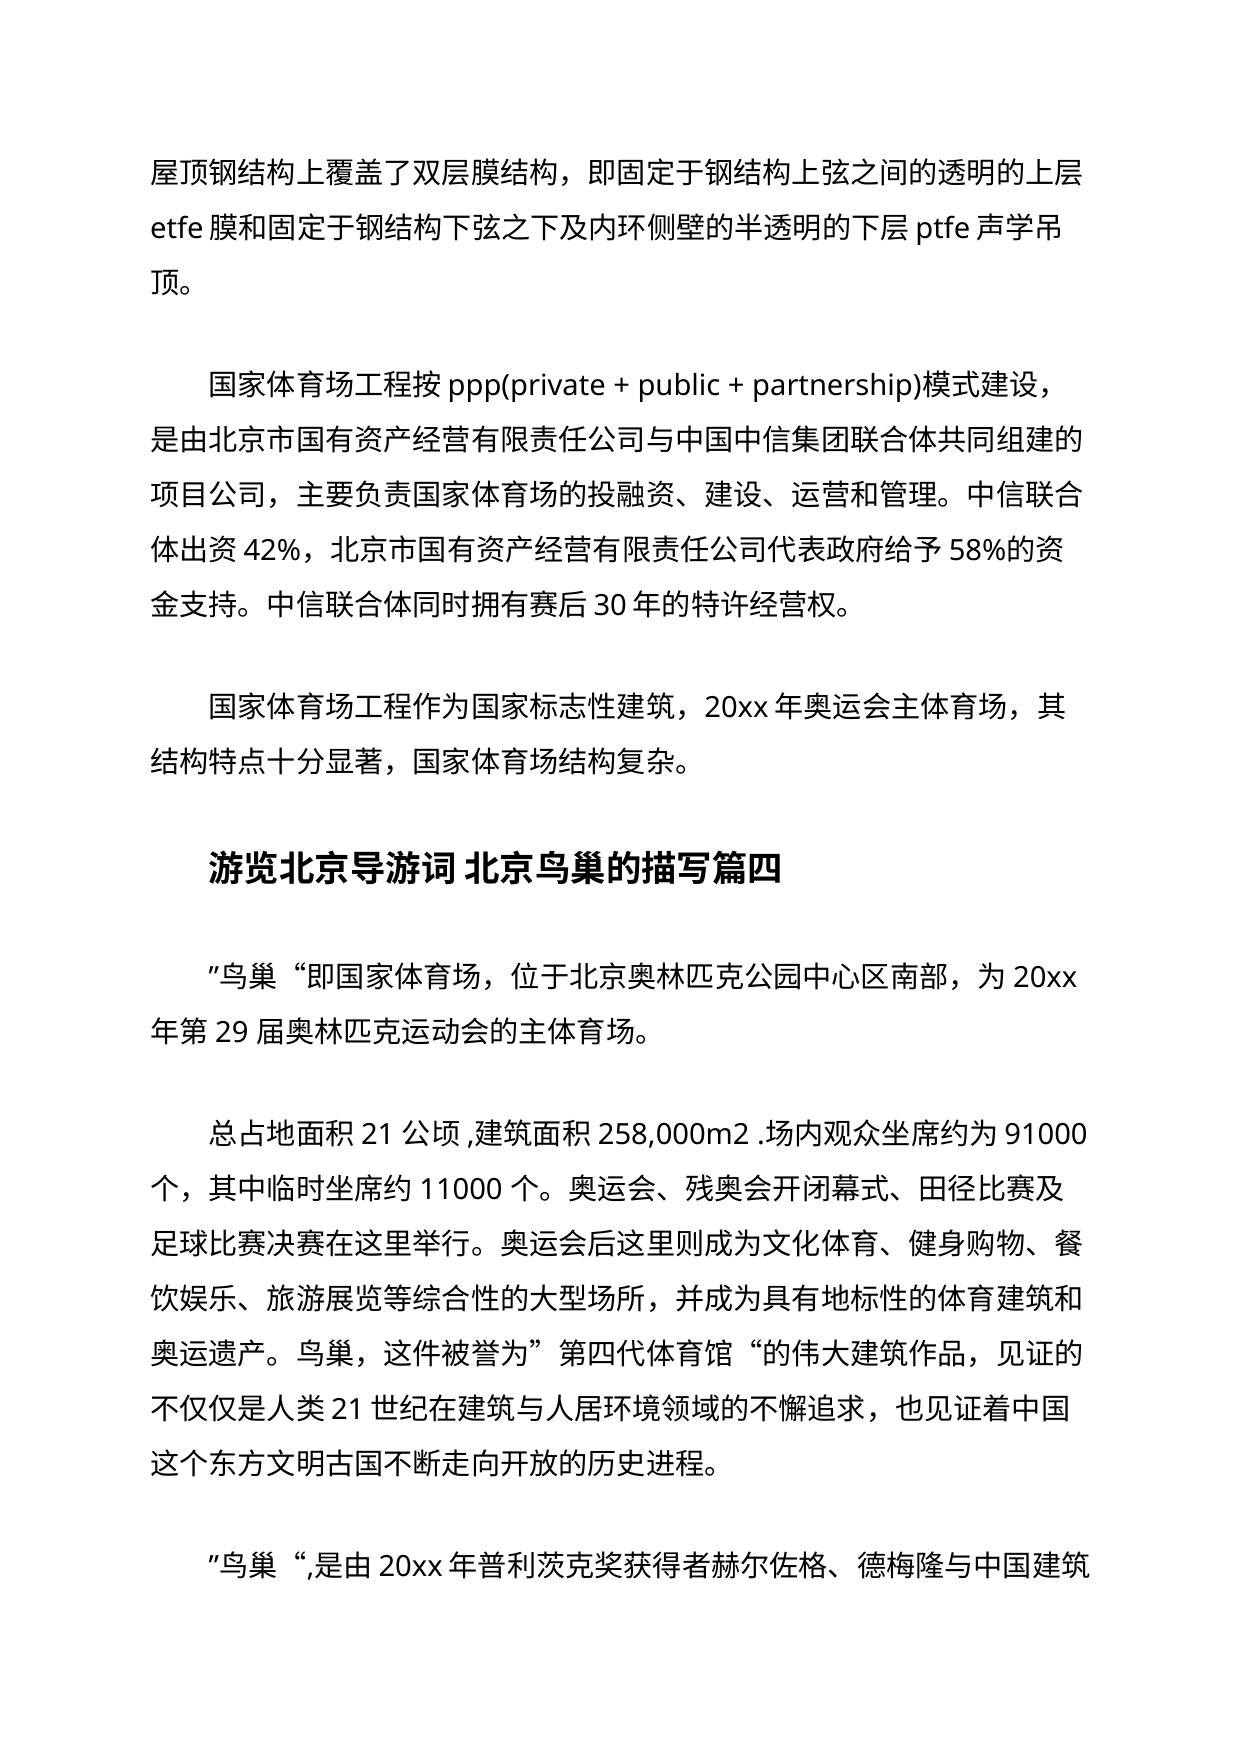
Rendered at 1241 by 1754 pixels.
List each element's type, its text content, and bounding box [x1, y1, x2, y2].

text 国家体育场工程按ppp(private + public + partnership)模式建设，是由北京市国有资产经营有限责任公司与中国中信集团联合体共同组建的项目公司，主要负责国家体育场的投融资、建设、运营和管理。中信联合体出资42%，北京市国有资产经营有限责任公司代表政府给予58%的资金支持。中信联合体同时拥有赛后30年的特许经营权。 [150, 362, 1090, 624]
text 总占地面积 21 公顷 ,建筑面积 258,000m2 .场内观众坐席约为91000 个，其中临时坐席约 11000 个。奥运会、残奥会开闭幕式、田径比赛及足球比赛决赛在这里举行。奥运会后这里则成为文化体育、健身购物、餐饮娱乐、旅游展览等综合性的大型场所，并成为具有地标性的体育建筑和奥运遗产。鸟巢，这件被誉为”第四代体育馆“的伟大建筑作品，见证的不仅仅是人类21世纪在建筑与人居环境领域的不懈追求，也见证着中国这个东方文明古国不断走向开放的历史进程。 [150, 1111, 1090, 1483]
text 游览北京导游词 北京鸟巢的描写篇四 [150, 840, 1090, 891]
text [150, 150, 1090, 302]
text 国家体育场工程作为国家标志性建筑，20xx年奥运会主体育场，其结构特点十分显著，国家体育场结构复杂。 [150, 683, 1090, 781]
text ”鸟巢“即国家体育场，位于北京奥林匹克公园中心区南部，为 20xx 年第 29 届奥林匹克运动会的主体育场。 [150, 954, 1090, 1051]
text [150, 1542, 1090, 1584]
